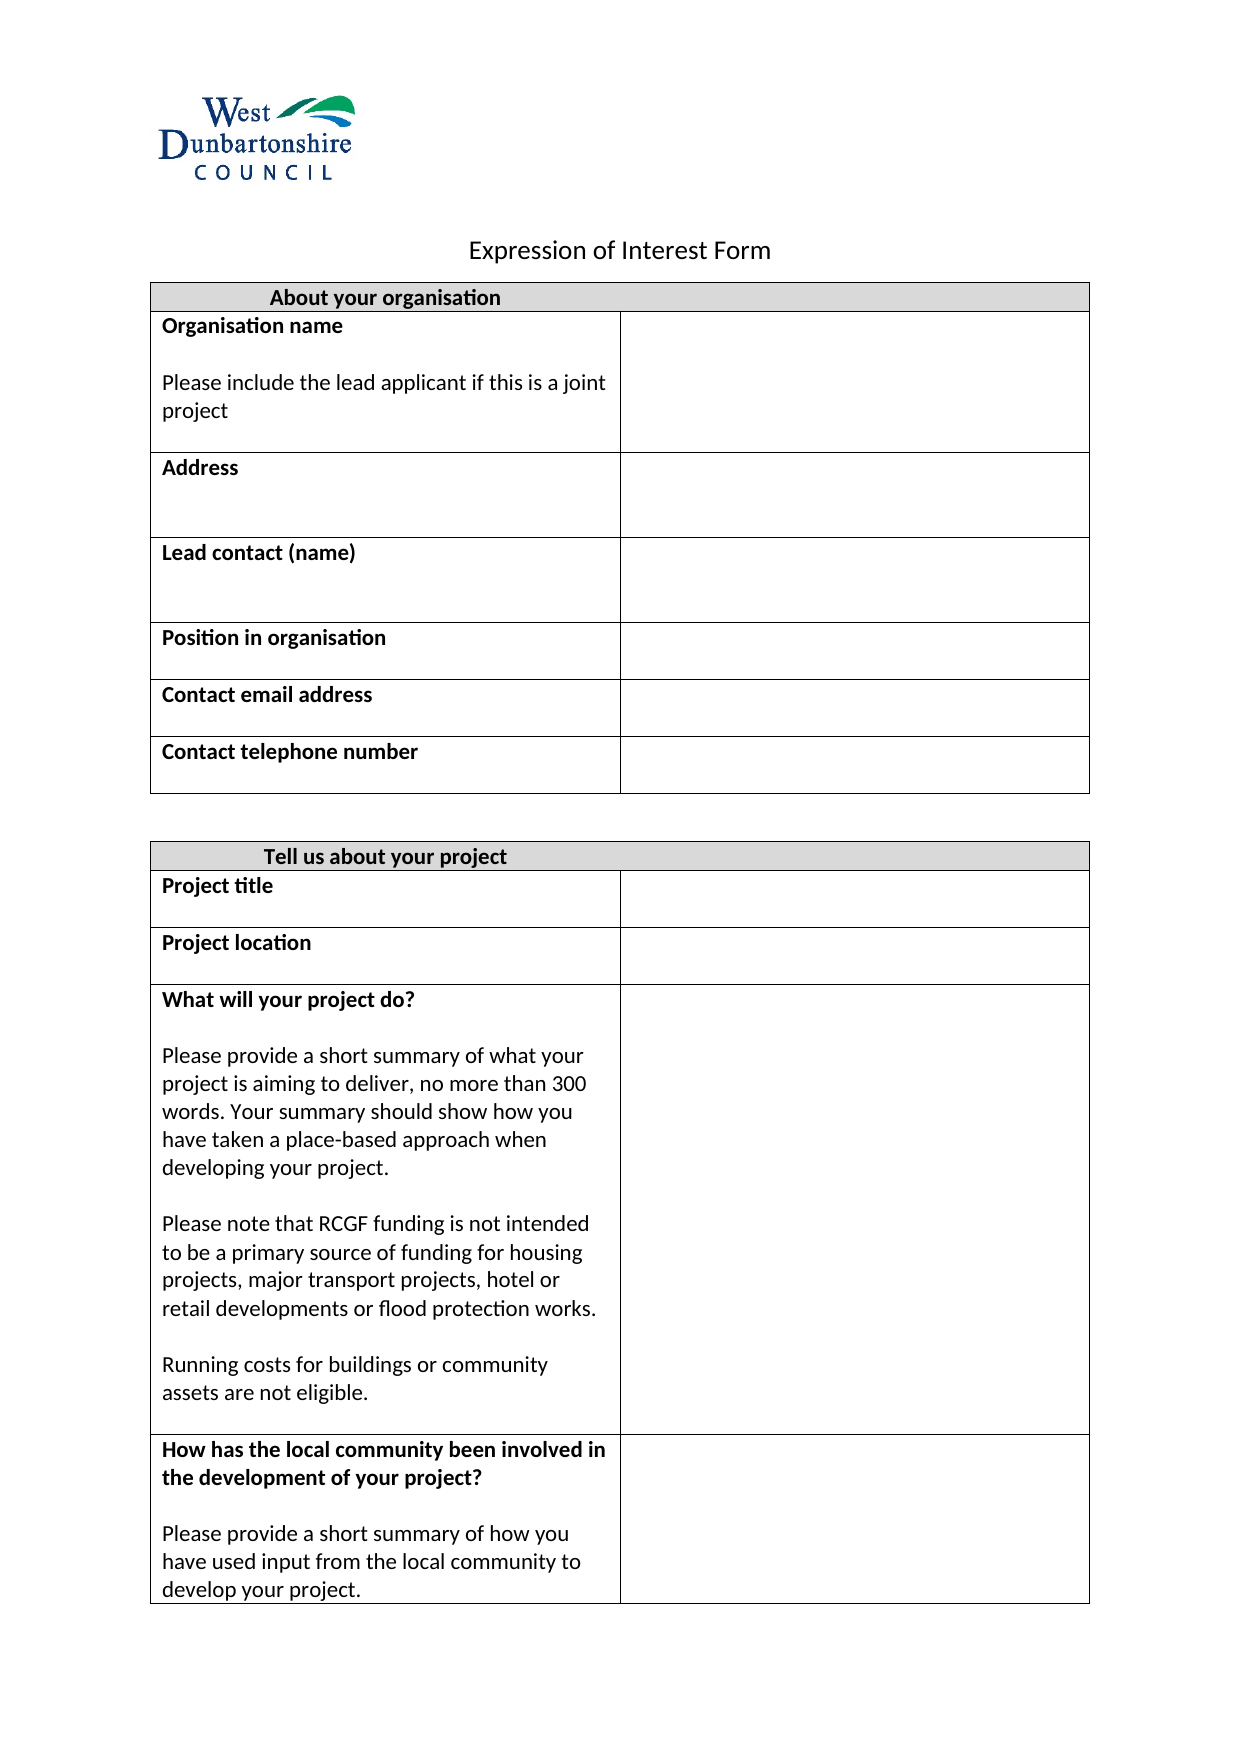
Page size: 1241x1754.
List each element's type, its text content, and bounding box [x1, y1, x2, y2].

table_cell [621, 312, 1089, 452]
table_cell [621, 538, 1089, 622]
table_cell Lead contact (name) [151, 538, 620, 622]
table_cell [621, 985, 1089, 1434]
table_cell [621, 871, 1089, 927]
table_cell Contact email address [151, 680, 620, 736]
table_cell [621, 680, 1089, 736]
table_header [620, 842, 1089, 870]
picture [150, 73, 363, 202]
table_cell [621, 453, 1089, 537]
table_cell [621, 1435, 1089, 1603]
subtitle Expression of Interest Form [150, 233, 1090, 266]
table_header Tell us about your project [151, 842, 620, 870]
table_header About your organisation [151, 283, 620, 311]
table_cell Project title [151, 871, 620, 927]
table_header [620, 283, 1089, 311]
table_cell Address [151, 453, 620, 537]
table_cell Contact telephone number [151, 737, 620, 793]
table_cell [621, 737, 1089, 793]
table_cell Position in organisation [151, 623, 620, 679]
table_cell Organisation name Please include the lead applicant if this is a joint project [151, 312, 620, 452]
table_cell Project location [151, 928, 620, 984]
table_cell [621, 928, 1089, 984]
table_cell [621, 623, 1089, 679]
table_cell What will your project do? Please provide a short summary of what your project is aiming to deliver, no more than 300 words. Your summary should show how you have taken a place-based approach when developing your project. Please note that RCGF funding is not intended to be a primary source of funding for housing projects, major transport projects, hotel or retail developments or flood protection works. Running costs for buildings or community assets are not eligible. [151, 985, 620, 1434]
